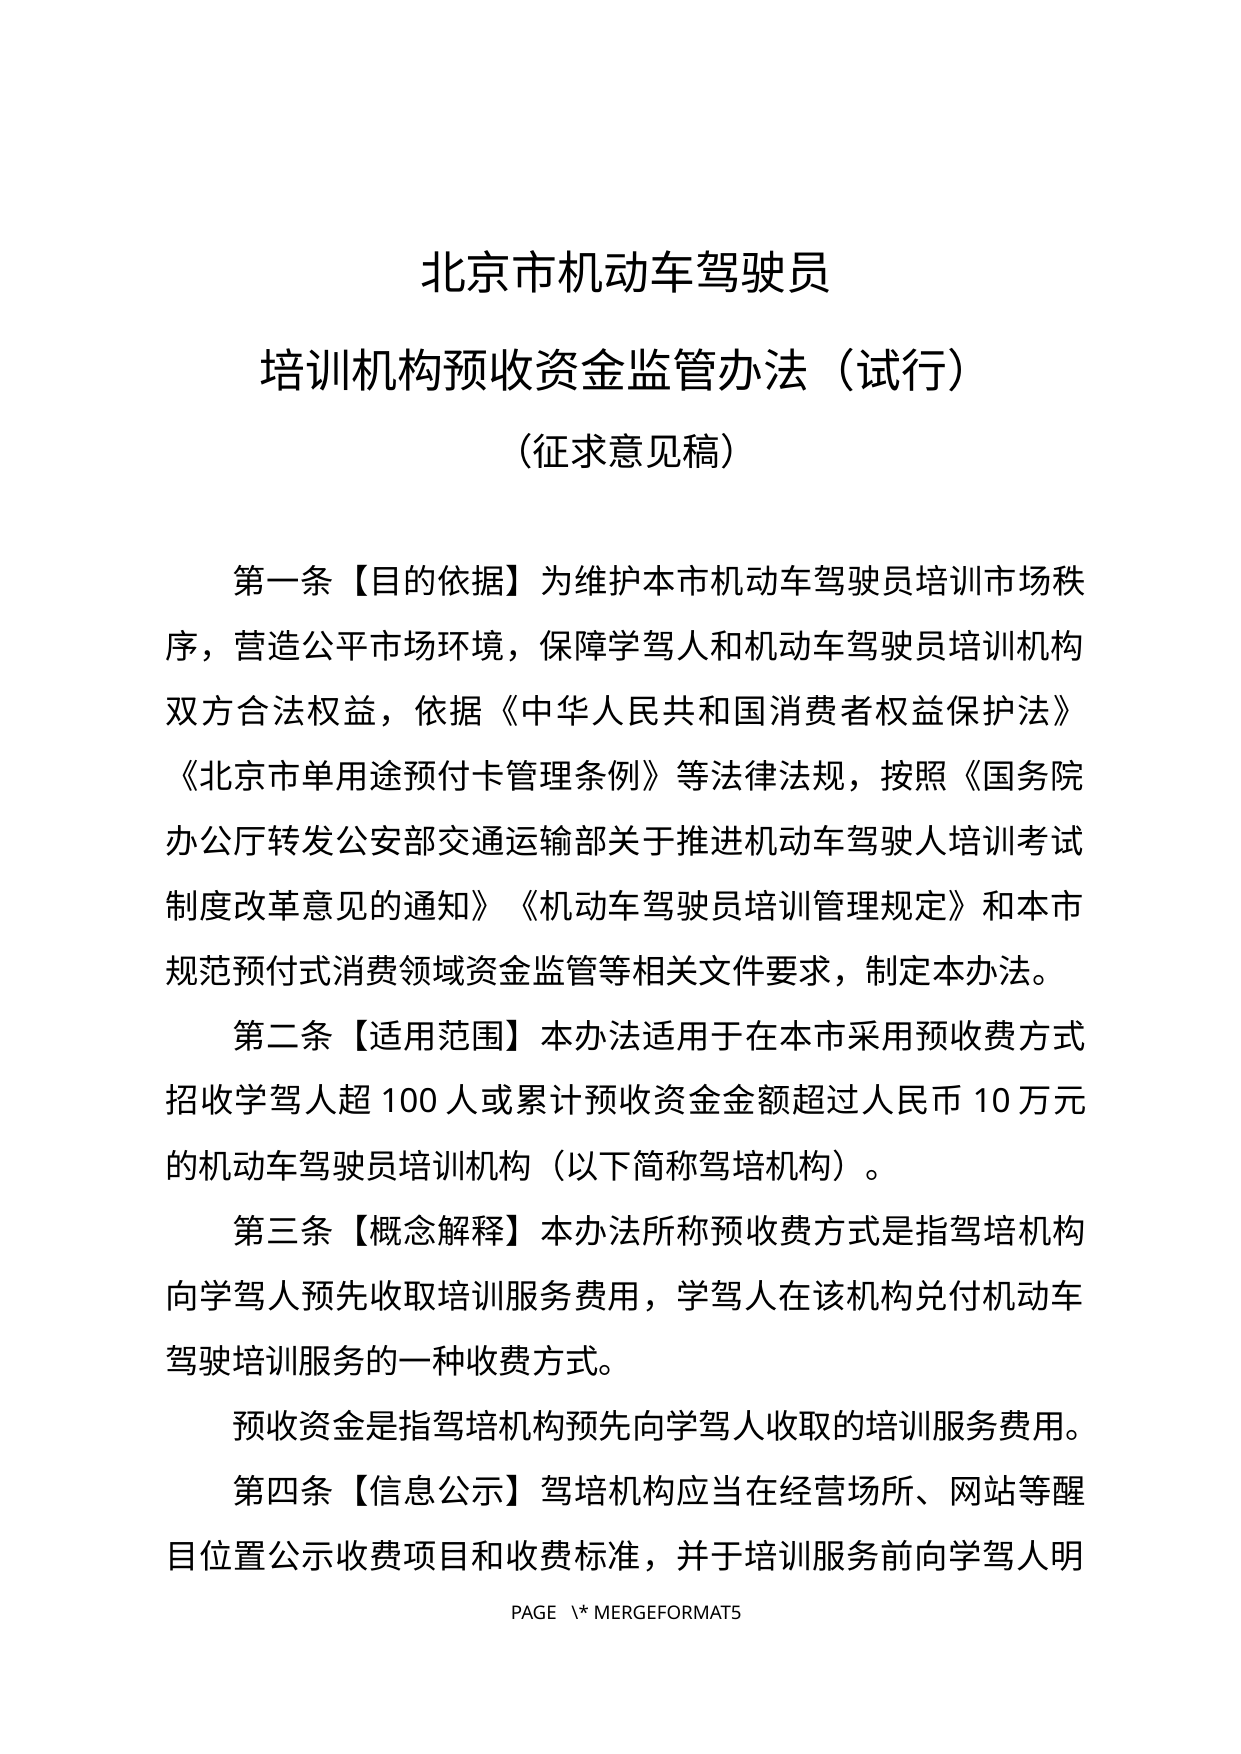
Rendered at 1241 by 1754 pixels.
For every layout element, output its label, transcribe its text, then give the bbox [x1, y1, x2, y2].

text 预收资金是指驾培机构预先向学驾人收取的培训服务费用。 [165, 1391, 1087, 1456]
text 培训机构预收资金监管办法（试行） [165, 318, 1087, 416]
text 第二条【适用范围】本办法适用于在本市采用预收费方式招收学驾人超100人或累计预收资金金额超过人民币10万元的机动车驾驶员培训机构（以下简称驾培机构）。 [165, 1001, 1087, 1196]
text 第三条【概念解释】本办法所称预收费方式是指驾培机构向学驾人预先收取培训服务费用，学驾人在该机构兑付机动车驾驶培训服务的一种收费方式。 [165, 1196, 1087, 1391]
text 第一条【目的依据】为维护本市机动车驾驶员培训市场秩序，营造公平市场环境，保障学驾人和机动车驾驶员培训机构双方合法权益，依据《中华人民共和国消费者权益保护法》《北京市单用途预付卡管理条例》等法律法规，按照《国务院办公厅转发公安部交通运输部关于推进机动车驾驶人培训考试制度改革意见的通知》《机动车驾驶员培训管理规定》和本市规范预付式消费领域资金监管等相关文件要求，制定本办法。 [165, 546, 1087, 1001]
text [165, 1456, 1087, 1586]
text （征求意见稿） [165, 416, 1087, 481]
text 北京市机动车驾驶员 [165, 221, 1087, 318]
